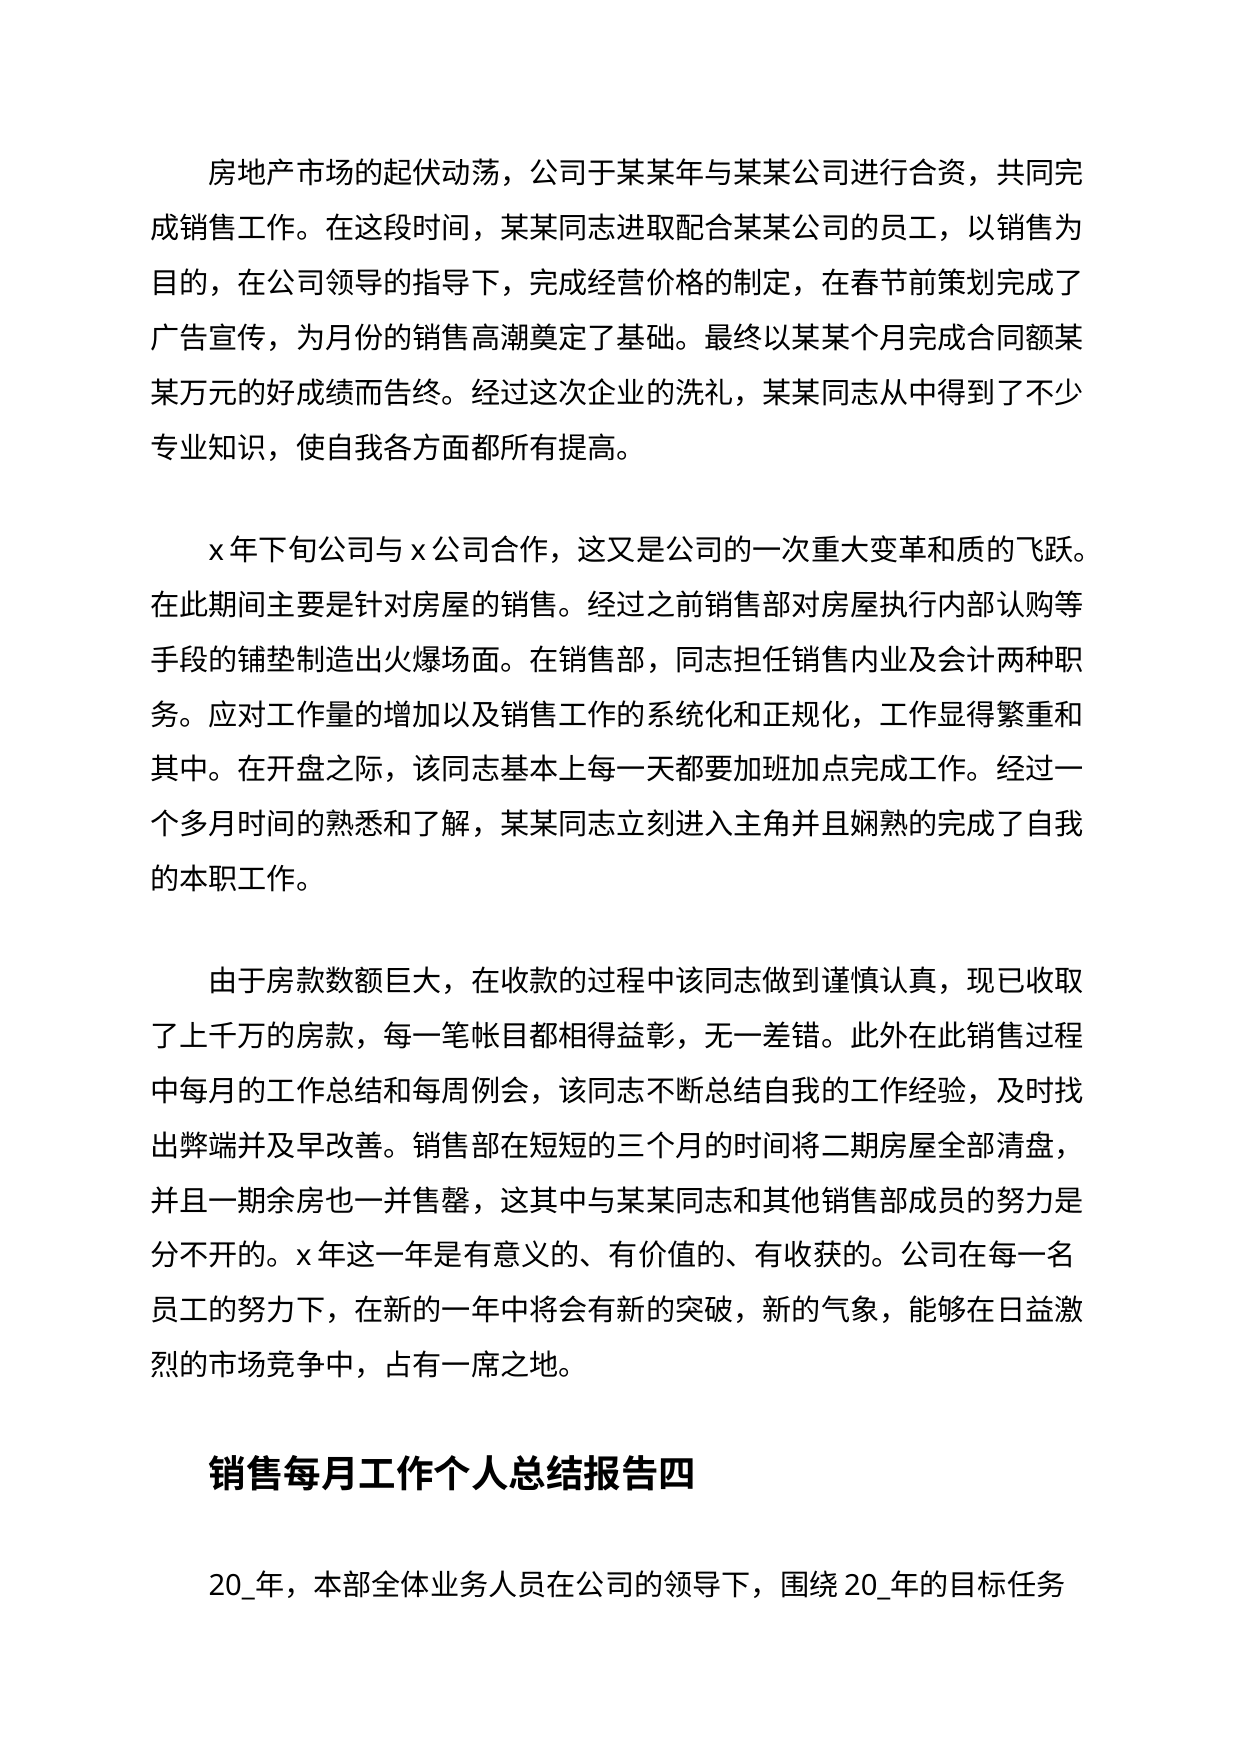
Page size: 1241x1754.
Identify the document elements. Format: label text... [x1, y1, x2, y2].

text x年下旬公司与x公司合作，这又是公司的一次重大变革和质的飞跃。在此期间主要是针对房屋的销售。经过之前销售部对房屋执行内部认购等手段的铺垫制造出火爆场面。在销售部，同志担任销售内业及会计两种职务。应对工作量的增加以及销售工作的系统化和正规化，工作显得繁重和其中。在开盘之际，该同志基本上每一天都要加班加点完成工作。经过一个多月时间的熟悉和了解，某某同志立刻进入主角并且娴熟的完成了自我的本职工作。 [150, 526, 1090, 898]
text 房地产市场的起伏动荡，公司于某某年与某某公司进行合资，共同完成销售工作。在这段时间，某某同志进取配合某某公司的员工，以销售为目的，在公司领导的指导下，完成经营价格的制定，在春节前策划完成了广告宣传，为月份的销售高潮奠定了基础。最终以某某个月完成合同额某某万元的好成绩而告终。经过这次企业的洗礼，某某同志从中得到了不少专业知识，使自我各方面都所有提高。 [150, 150, 1090, 467]
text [150, 1561, 1090, 1603]
text 由于房款数额巨大，在收款的过程中该同志做到谨慎认真，现已收取了上千万的房款，每一笔帐目都相得益彰，无一差错。此外在此销售过程中每月的工作总结和每周例会，该同志不断总结自我的工作经验，及时找出弊端并及早改善。销售部在短短的三个月的时间将二期房屋全部清盘，并且一期余房也一并售罄，这其中与某某同志和其他销售部成员的努力是分不开的。x年这一年是有意义的、有价值的、有收获的。公司在每一名员工的努力下，在新的一年中将会有新的突破，新的气象，能够在日益激烈的市场竞争中，占有一席之地。 [150, 957, 1090, 1384]
text 销售每月工作个人总结报告四 [150, 1444, 1090, 1498]
